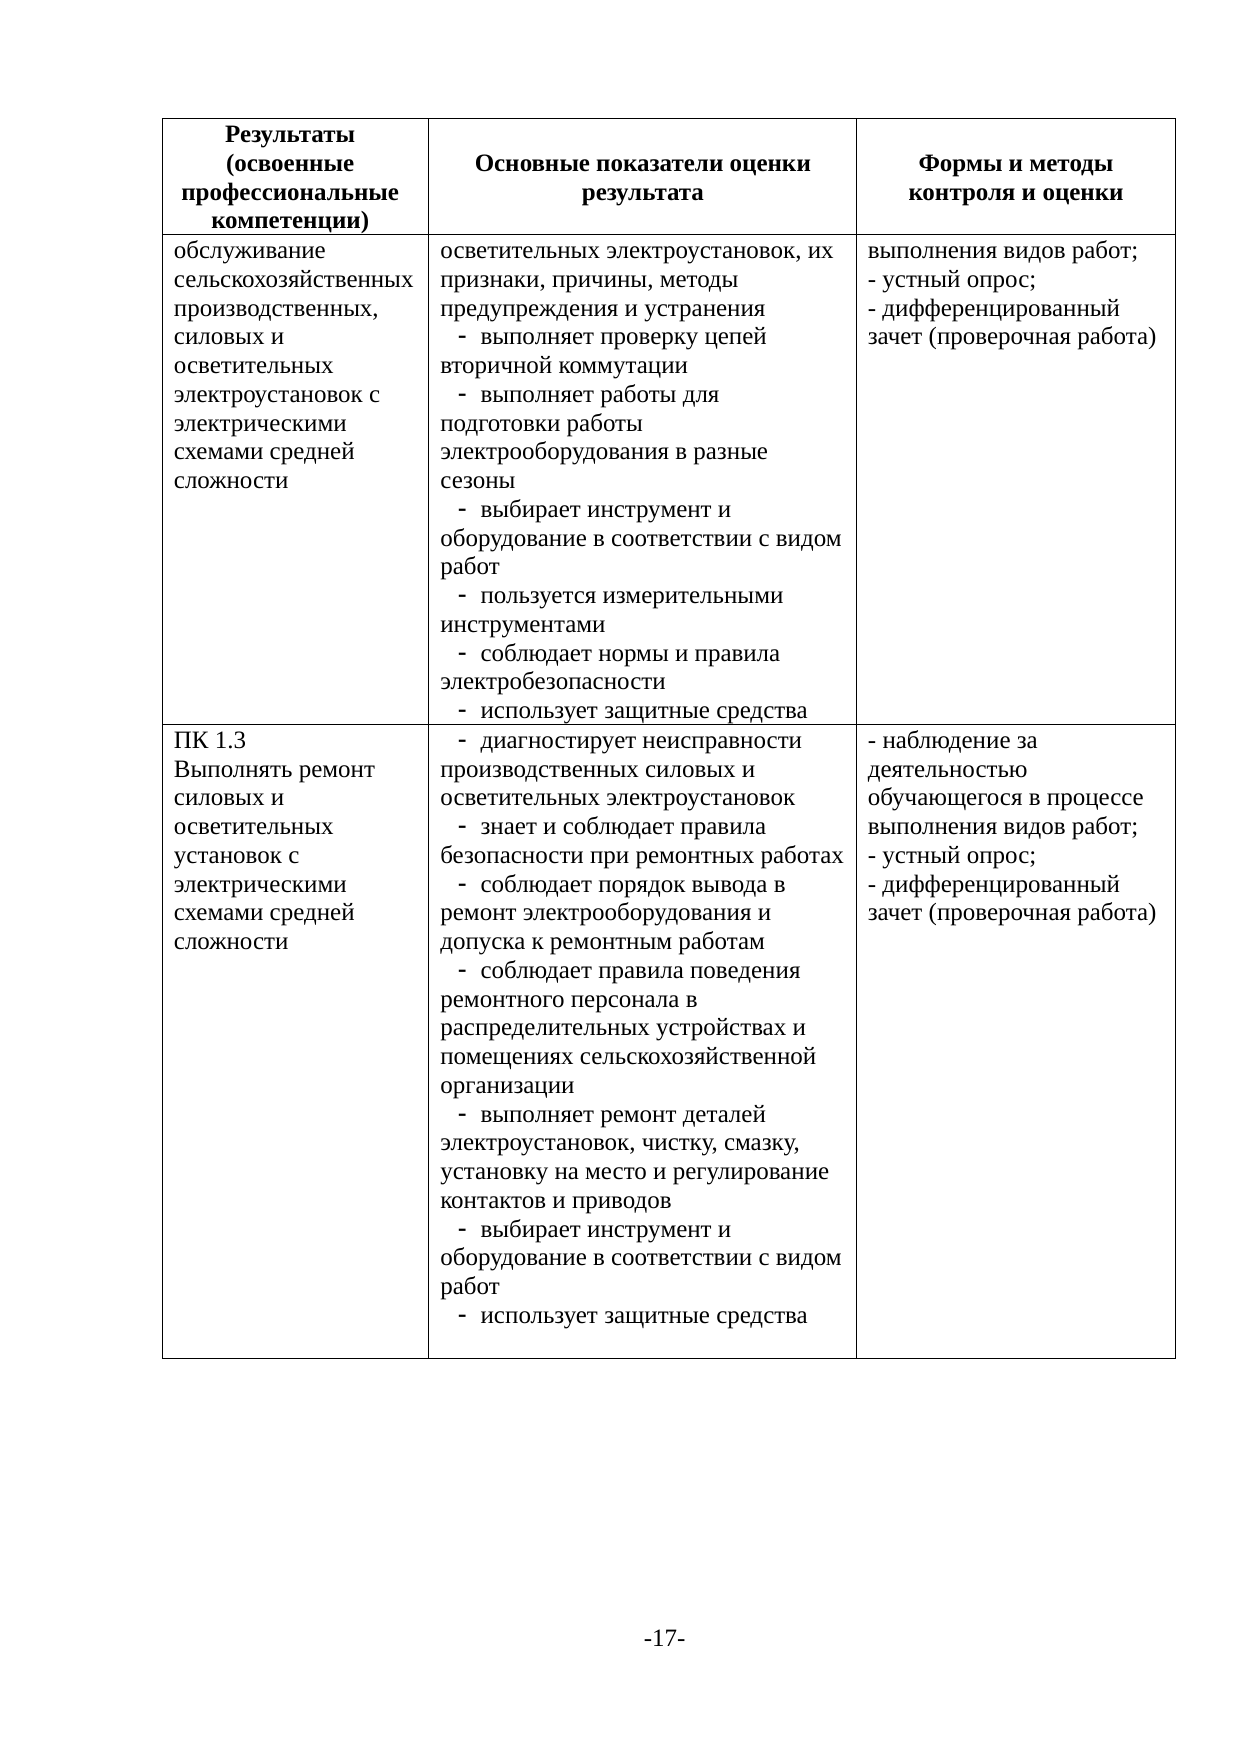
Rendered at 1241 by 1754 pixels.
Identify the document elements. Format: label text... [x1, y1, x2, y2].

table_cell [429, 235, 856, 724]
table_header Результаты (освоенные профессиональные компетенции) [163, 119, 428, 234]
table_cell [857, 235, 1175, 724]
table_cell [163, 235, 428, 724]
table_header Формы и методы контроля и оценки [857, 119, 1175, 234]
table_cell диагностирует неисправности производственных силовых и осветительных электроустановок знает и соблюдает правила безопасности при ремонтных работах соблюдает порядок вывода в ремонт электрооборудования и допуска к ремонтным работам соблюдает правила поведения ремонтного персонала в распределительных устройствах и помещениях сельскохозяйственной организации выполняет ремонт деталей электроустановок, чистку, смазку, установку на место и регулирование контактов и приводов выбирает инструмент и оборудование в соответствии с видом работ использует защитные средства [429, 725, 856, 1357]
table_cell ПК 1.3 Выполнять ремонт силовых и осветительных установок с электрическими схемами средней сложности [163, 725, 428, 1357]
table_header Основные показатели оценки результата [429, 119, 856, 234]
table_cell - наблюдение за деятельностью обучающегося в процессе выполнения видов работ; - устный опрос; - дифференцированный зачет (проверочная работа) [857, 725, 1175, 1357]
